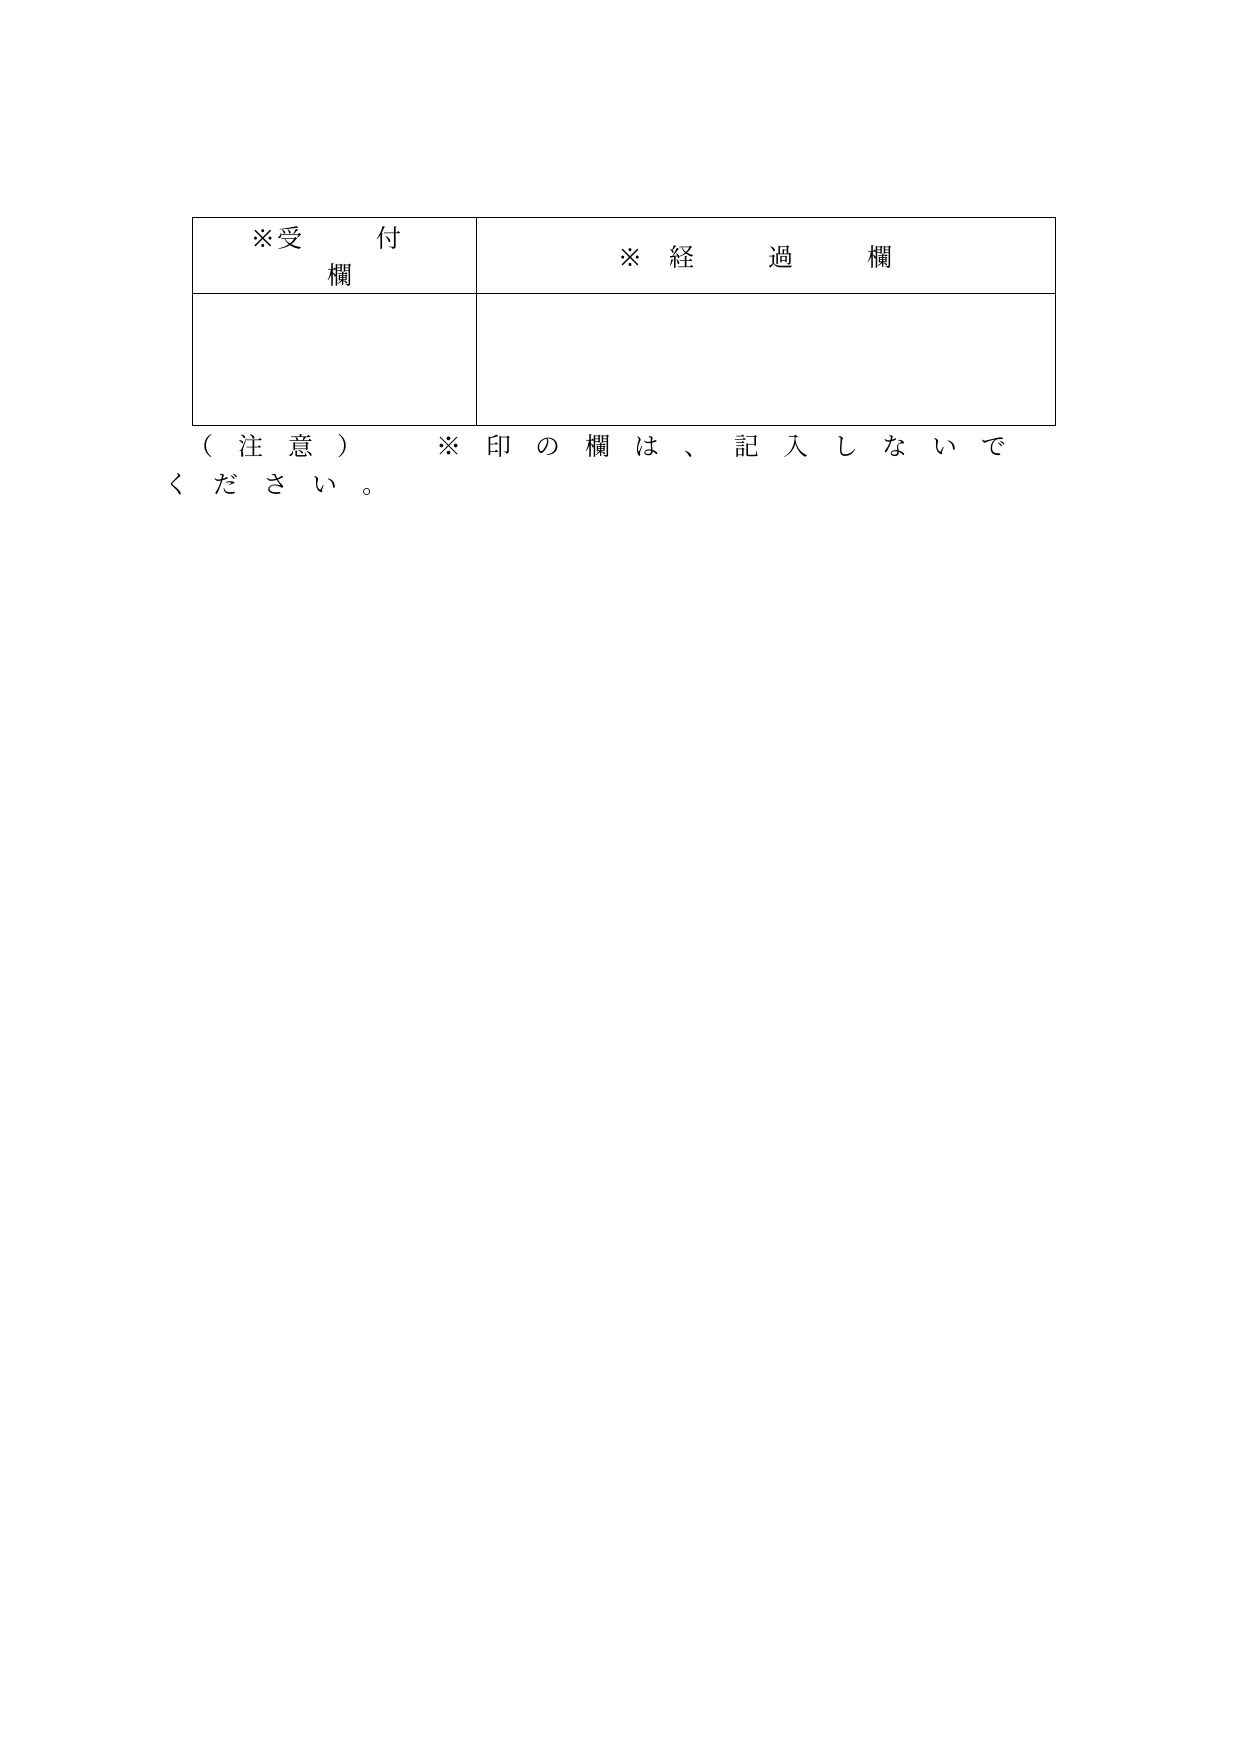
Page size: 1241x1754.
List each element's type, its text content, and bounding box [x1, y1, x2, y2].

table_cell [193, 294, 476, 425]
text （注意） ※印の欄は、記入しないでください。 [164, 426, 1056, 501]
table_cell 経 過 欄 [477, 218, 1055, 293]
table_cell 受 付 欄 [193, 218, 476, 293]
table_cell [477, 294, 1055, 425]
